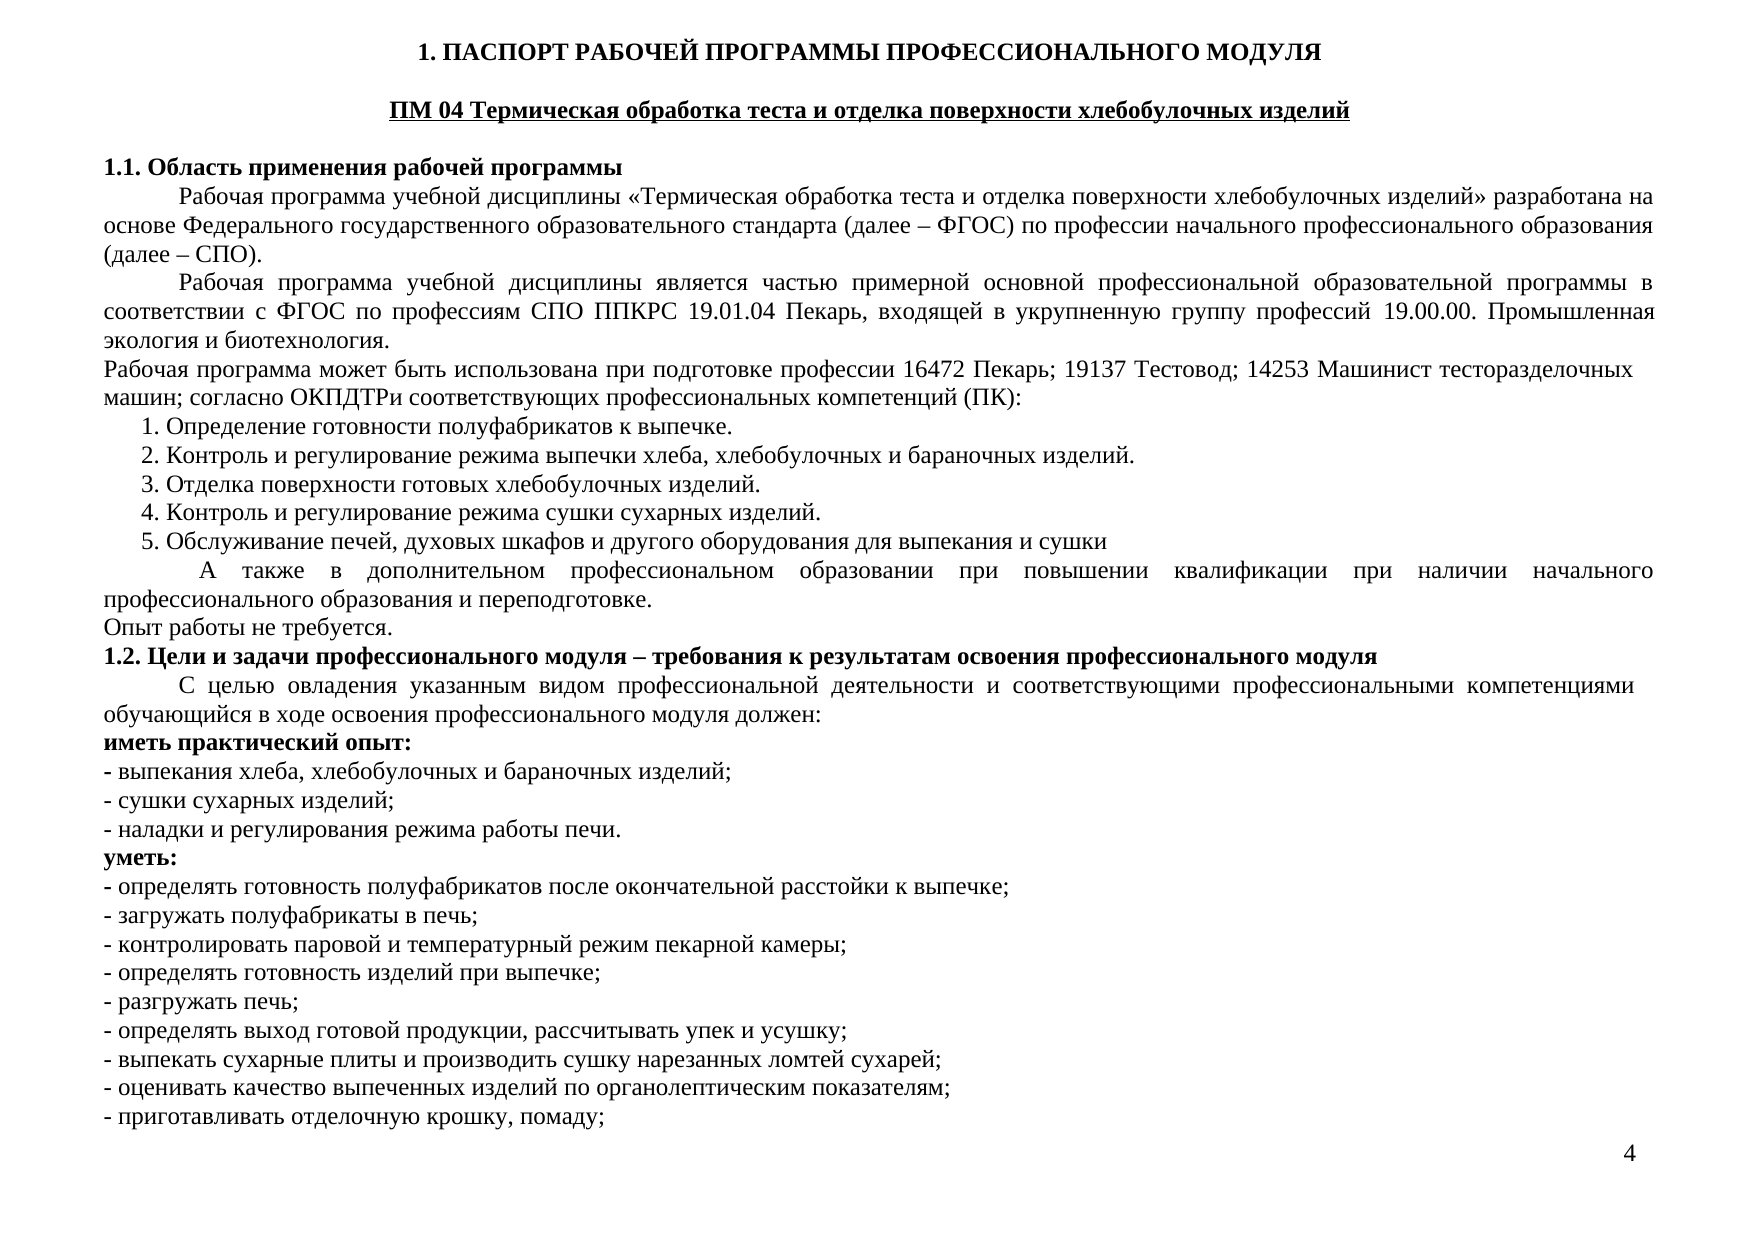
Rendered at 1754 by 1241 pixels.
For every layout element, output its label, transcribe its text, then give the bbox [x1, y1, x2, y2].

text - наладки и регулирования режима работы печи. [103, 814, 1636, 842]
text 3. Отделка поверхности готовых хлебобулочных изделий. [141, 469, 1636, 497]
text - выпекания хлеба, хлебобулочных и бараночных изделий; [103, 756, 1636, 785]
text 1. паспорт РАБОЧЕЙ ПРОГРАММЫ ПРОФЕССИОНАЛЬНОГО МОДУЛЯ [103, 37, 1636, 66]
text 1.2. Цели и задачи профессионального модуля – требования к результатам освоения профессионального модуля [103, 641, 1636, 670]
text - определять выход готовой продукции, рассчитывать упек и усушку; [103, 1015, 1636, 1044]
text Рабочая программа учебной дисциплины является частью примерной основной профессиональной образовательной программы в соответствии с ФГОС по профессиям СПО ППКРС 19.01.04 Пекарь, входящей в укрупненную группу профессий 19.00.00. Промышленная экология и биотехнология. [103, 267, 1655, 354]
text - загружать полуфабрикаты в печь; [103, 900, 1636, 929]
text С целью овладения указанным видом профессиональной деятельности и соответствующими профессиональными компетенциями обучающийся в ходе освоения профессионального модуля должен: [103, 670, 1636, 727]
text - приготавливать отделочную крошку, помаду; [103, 1101, 1636, 1130]
text 4. Контроль и регулирование режима сушки сухарных изделий. [141, 497, 1636, 526]
text - определять готовность полуфабрикатов после окончательной расстойки к выпечке; [103, 871, 1636, 900]
text Рабочая программа учебной дисциплины «Термическая обработка теста и отделка поверхности хлебобулочных изделий» разработана на основе Федерального государственного образовательного стандарта (далее – ФГОС) по профессии начального профессионального образования (далее – СПО). [103, 181, 1655, 267]
text 1. Определение готовности полуфабрикатов к выпечке. [141, 411, 1636, 440]
text уметь: [103, 842, 1636, 871]
text - разгружать печь; [103, 986, 1636, 1015]
text 2. Контроль и регулирование режима выпечки хлеба, хлебобулочных и бараночных изделий. [141, 440, 1636, 469]
text - контролировать паровой и температурный режим пекарной камеры; [103, 929, 1636, 957]
text 1.1. Область применения рабочей программы [103, 152, 1655, 181]
text Опыт работы не требуется. [103, 612, 1636, 641]
text - выпекать сухарные плиты и производить сушку нарезанных ломтей сухарей; [103, 1044, 1636, 1072]
text - оценивать качество выпеченных изделий по органолептическим показателям; [103, 1072, 1636, 1101]
text - сушки сухарных изделий; [103, 785, 1636, 814]
text - определять готовность изделий при выпечке; [103, 957, 1636, 986]
text 5. Обслуживание печей, духовых шкафов и другого оборудования для выпекания и сушки [141, 526, 1636, 555]
text иметь практический опыт: [103, 727, 1636, 756]
text Рабочая программа может быть использована при подготовке профессии 16472 Пекарь; 19137 Тестовод; 14253 Машинист тесторазделочных машин; согласно ОКПДТРи соответствующих профессиональных компетенций (ПК): [103, 354, 1636, 411]
text А также в дополнительном профессиональном образовании при повышении квалификации при наличии начального профессионального образования и переподготовке. [103, 555, 1655, 612]
text ПМ 04 Термическая обработка теста и отделка поверхности хлебобулочных изделий [103, 95, 1636, 124]
